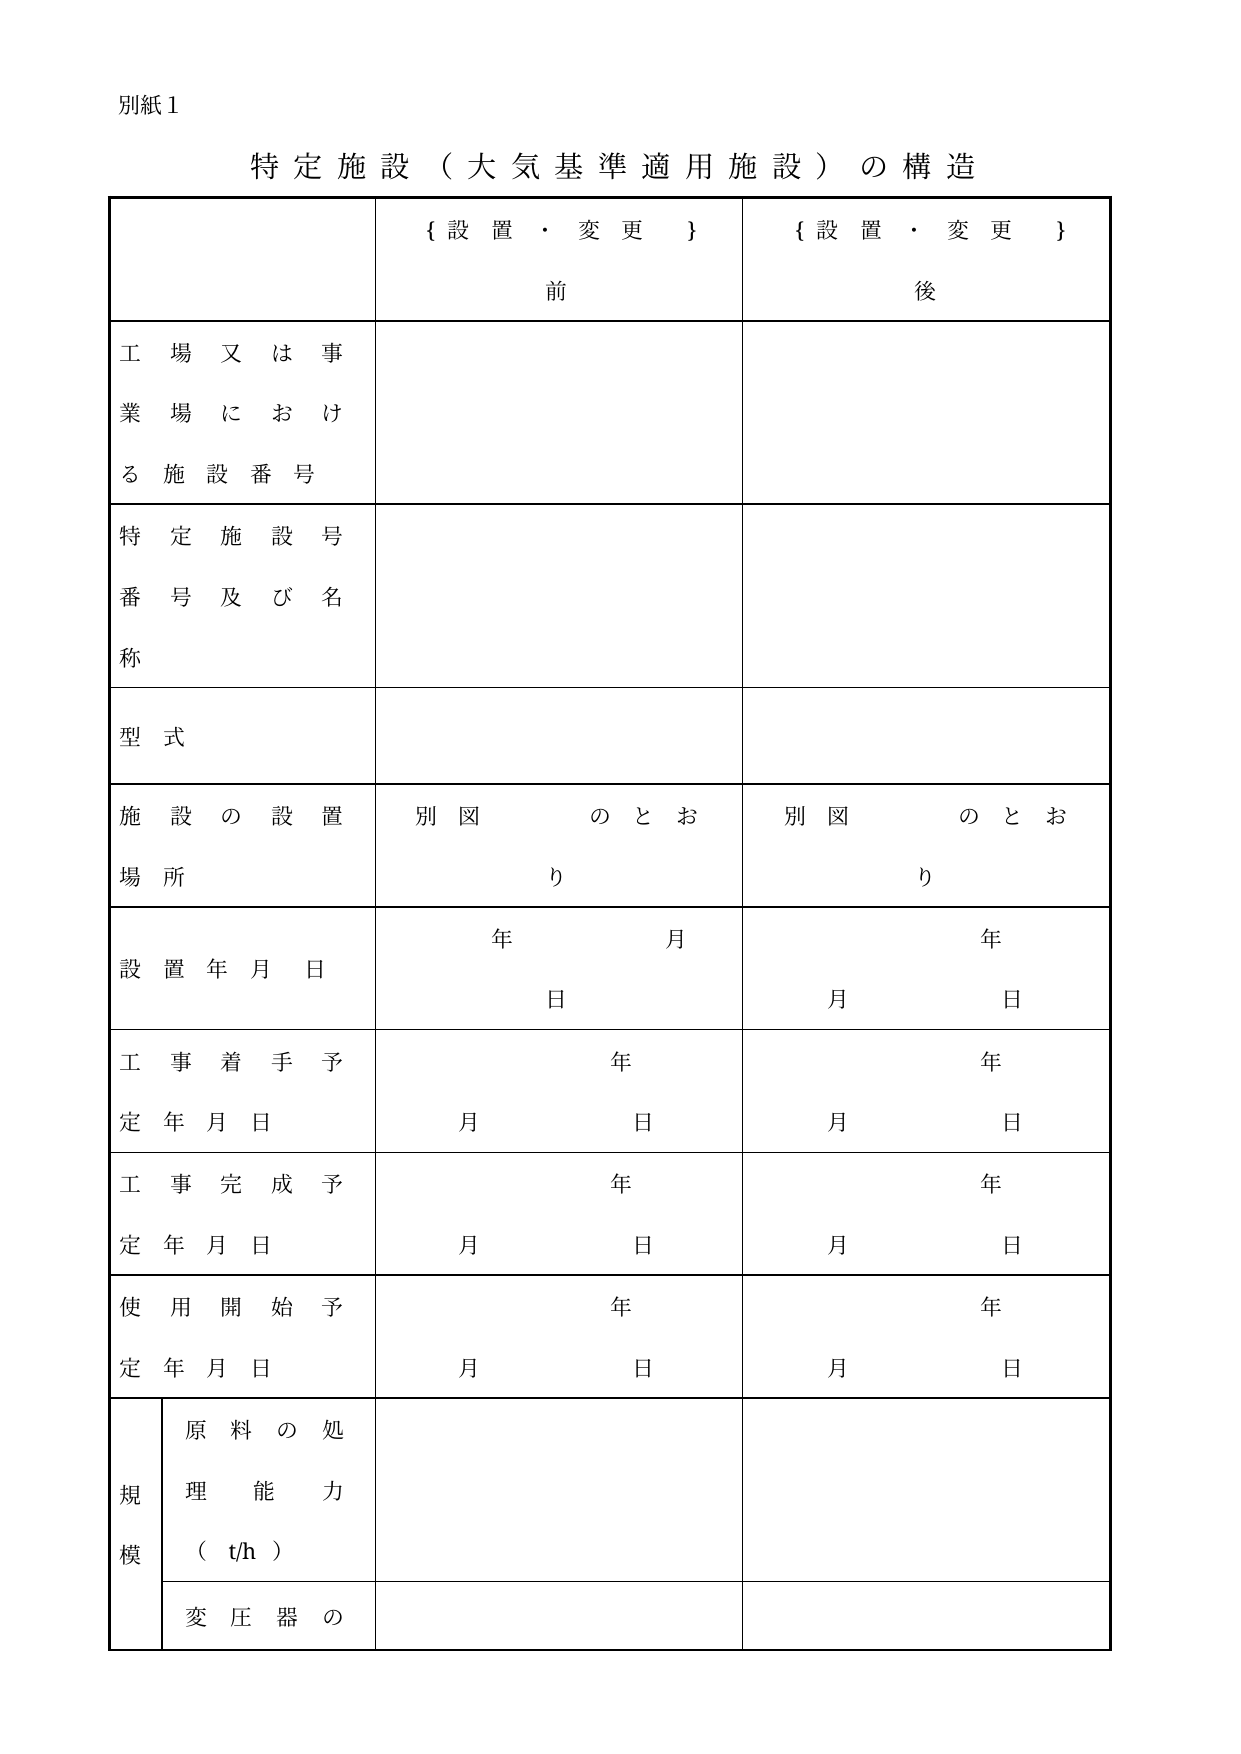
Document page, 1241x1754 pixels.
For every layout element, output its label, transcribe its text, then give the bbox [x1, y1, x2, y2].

table_cell 工事完成予定年月日 [111, 1153, 375, 1274]
table_cell [376, 322, 742, 503]
table_cell 年 月 日 [376, 1030, 742, 1152]
table_cell [743, 1399, 1109, 1581]
table_cell 年 月 日 [376, 1153, 742, 1274]
table_header { 設置・変更 } 後 [743, 199, 1109, 320]
table_cell 別図 のとおり [376, 785, 742, 906]
table_cell [376, 1399, 742, 1581]
table_cell [376, 505, 742, 687]
table_header { 設置・変更 } 前 [376, 199, 742, 320]
table_cell 年 月 日 [376, 1276, 742, 1397]
table_cell 工場又は事業場における施設番号 [111, 322, 375, 503]
table_cell [376, 1582, 742, 1649]
table_cell 変圧器の定格容量（KVA） [163, 1582, 375, 1649]
table_cell 設置年月日 [111, 908, 375, 1029]
table_cell [743, 322, 1109, 503]
table_cell 別図 のとおり [743, 785, 1109, 906]
table_cell 特定施設号番号及び名称 [111, 505, 375, 687]
table_cell 年 月 日 [376, 908, 742, 1029]
table_cell 年 月 日 [743, 1153, 1109, 1274]
table_cell 年 月 日 [743, 908, 1109, 1029]
table_cell 施設の設置場所 [111, 785, 375, 906]
table_cell [743, 505, 1109, 687]
table_cell 工事着手予定年月日 [111, 1030, 375, 1152]
table_cell [376, 688, 742, 783]
table_cell [743, 688, 1109, 783]
table_cell 型式 [111, 688, 375, 783]
table_cell 規模 [111, 1399, 161, 1649]
table_cell 年 月 日 [743, 1030, 1109, 1152]
table_cell [743, 1582, 1109, 1649]
table_cell 使用開始予定年月日 [111, 1276, 375, 1397]
table_cell 原料の処理能力（t/h） [163, 1399, 375, 1581]
text 特定施設（大気基準適用施設）の構造 [119, 135, 1121, 196]
table_header [111, 199, 375, 320]
table_cell 年 月 日 [743, 1276, 1109, 1397]
